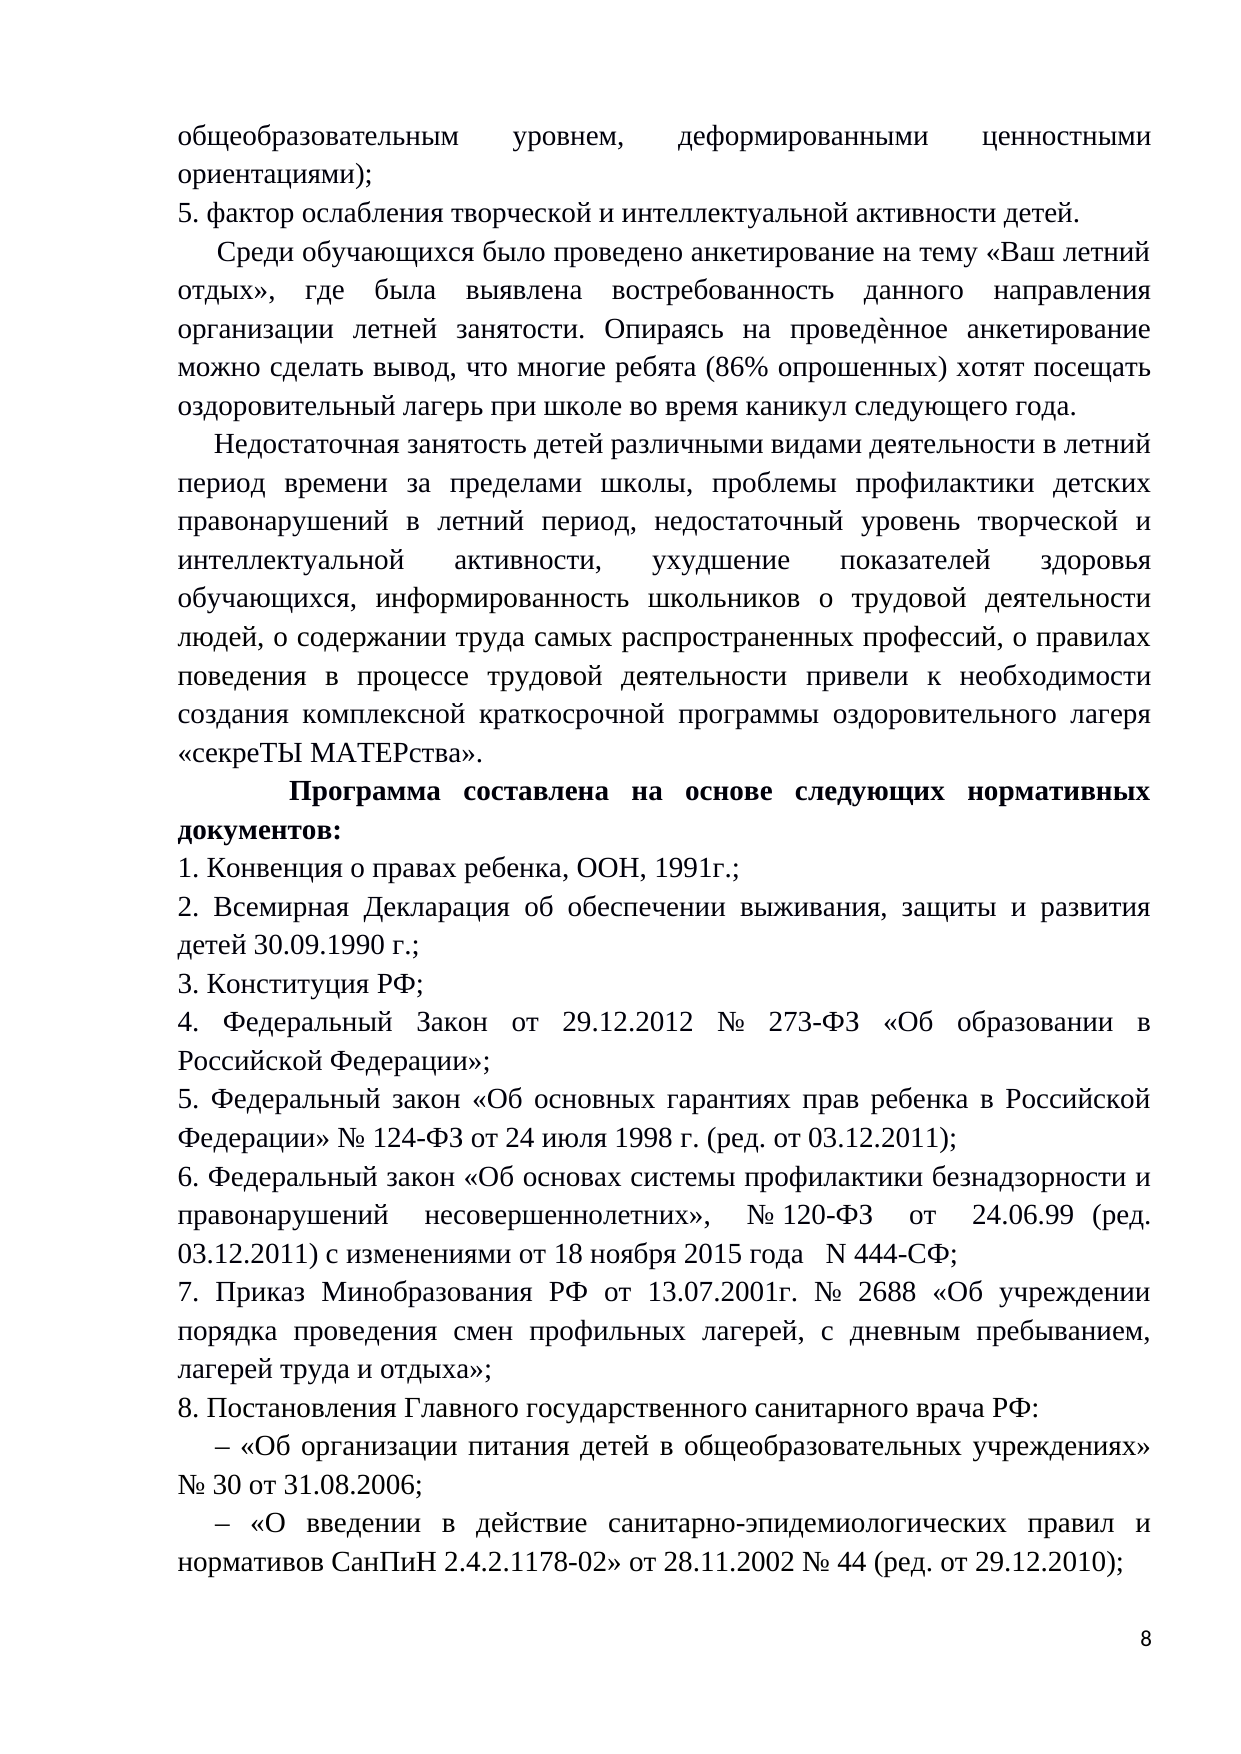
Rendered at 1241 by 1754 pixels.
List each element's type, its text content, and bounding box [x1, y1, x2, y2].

text 5. фактор ослабления творческой и интеллектуальной активности детей. [177, 195, 1152, 229]
text 1. Конвенция о правах ребенка, ООН, 1991г.; [177, 850, 1152, 884]
text 6. Федеральный закон «Об основах системы профилактики безнадзорности и правонарушений несовершеннолетних», № 120-ФЗ от 24.06.99 (ред. 03.12.2011) с изменениями от 18 ноября 2015 года N 444-СФ; [177, 1159, 1152, 1269]
text 7. Приказ Минобразования РФ от 13.07.2001г. № 2688 «Об учреждении порядка проведения смен профильных лагерей, с дневным пребыванием, лагерей труда и отдыха»; [177, 1274, 1152, 1385]
text – «О введении в действие санитарно-эпидемиологических правил и нормативов СанПиН 2.4.2.1178-02» от 28.11.2002 № 44 (ред. от 29.12.2010); [177, 1506, 1152, 1578]
text 3. Конституция РФ; [177, 966, 1152, 999]
text 5. Федеральный закон «Об основных гарантиях прав ребенка в Российской Федерации» № 124-ФЗ от 24 июля . (ред. от 03.12.2011); [177, 1082, 1152, 1154]
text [177, 118, 1152, 190]
text Программа составлена на основе следующих нормативных документов: [177, 773, 1152, 845]
text 8. Постановления Главного государственного санитарного врача РФ: [177, 1390, 1152, 1423]
text 4. Федеральный Закон от 29.12.2012 № 273-ФЗ «Об образовании в Российской Федерации»; [177, 1004, 1152, 1077]
text – «Об организации питания детей в общеобразовательных учреждениях» № 30 от 31.08.2006; [177, 1428, 1152, 1501]
text Недостаточная занятость детей различными видами деятельности в летний период времени за пределами школы, проблемы профилактики детских правонарушений в летний период, недостаточный уровень творческой и интеллектуальной активности, ухудшение показателей здоровья обучающихся, информированность школьников о трудовой деятельности людей, о содержании труда самых распространенных профессий, о правилах поведения в процессе трудовой деятельности привели к необходимости создания комплексной краткосрочной программы оздоровительного лагеря «секреТЫ МАТЕРства». [177, 426, 1152, 768]
text 2. Всемирная Декларация об обеспечении выживания, защиты и развития детей 30.09.1990 г.; [177, 889, 1152, 961]
text Среди обучающихся было проведено анкетирование на тему «Ваш летний отдых», где была выявлена востребованность данного направления организации летней занятости. Опираясь на проведѐнное анкетирование можно сделать вывод, что многие ребята (86% опрошенных) хотят посещать оздоровительный лагерь при школе во время каникул следующего года. [177, 234, 1152, 421]
